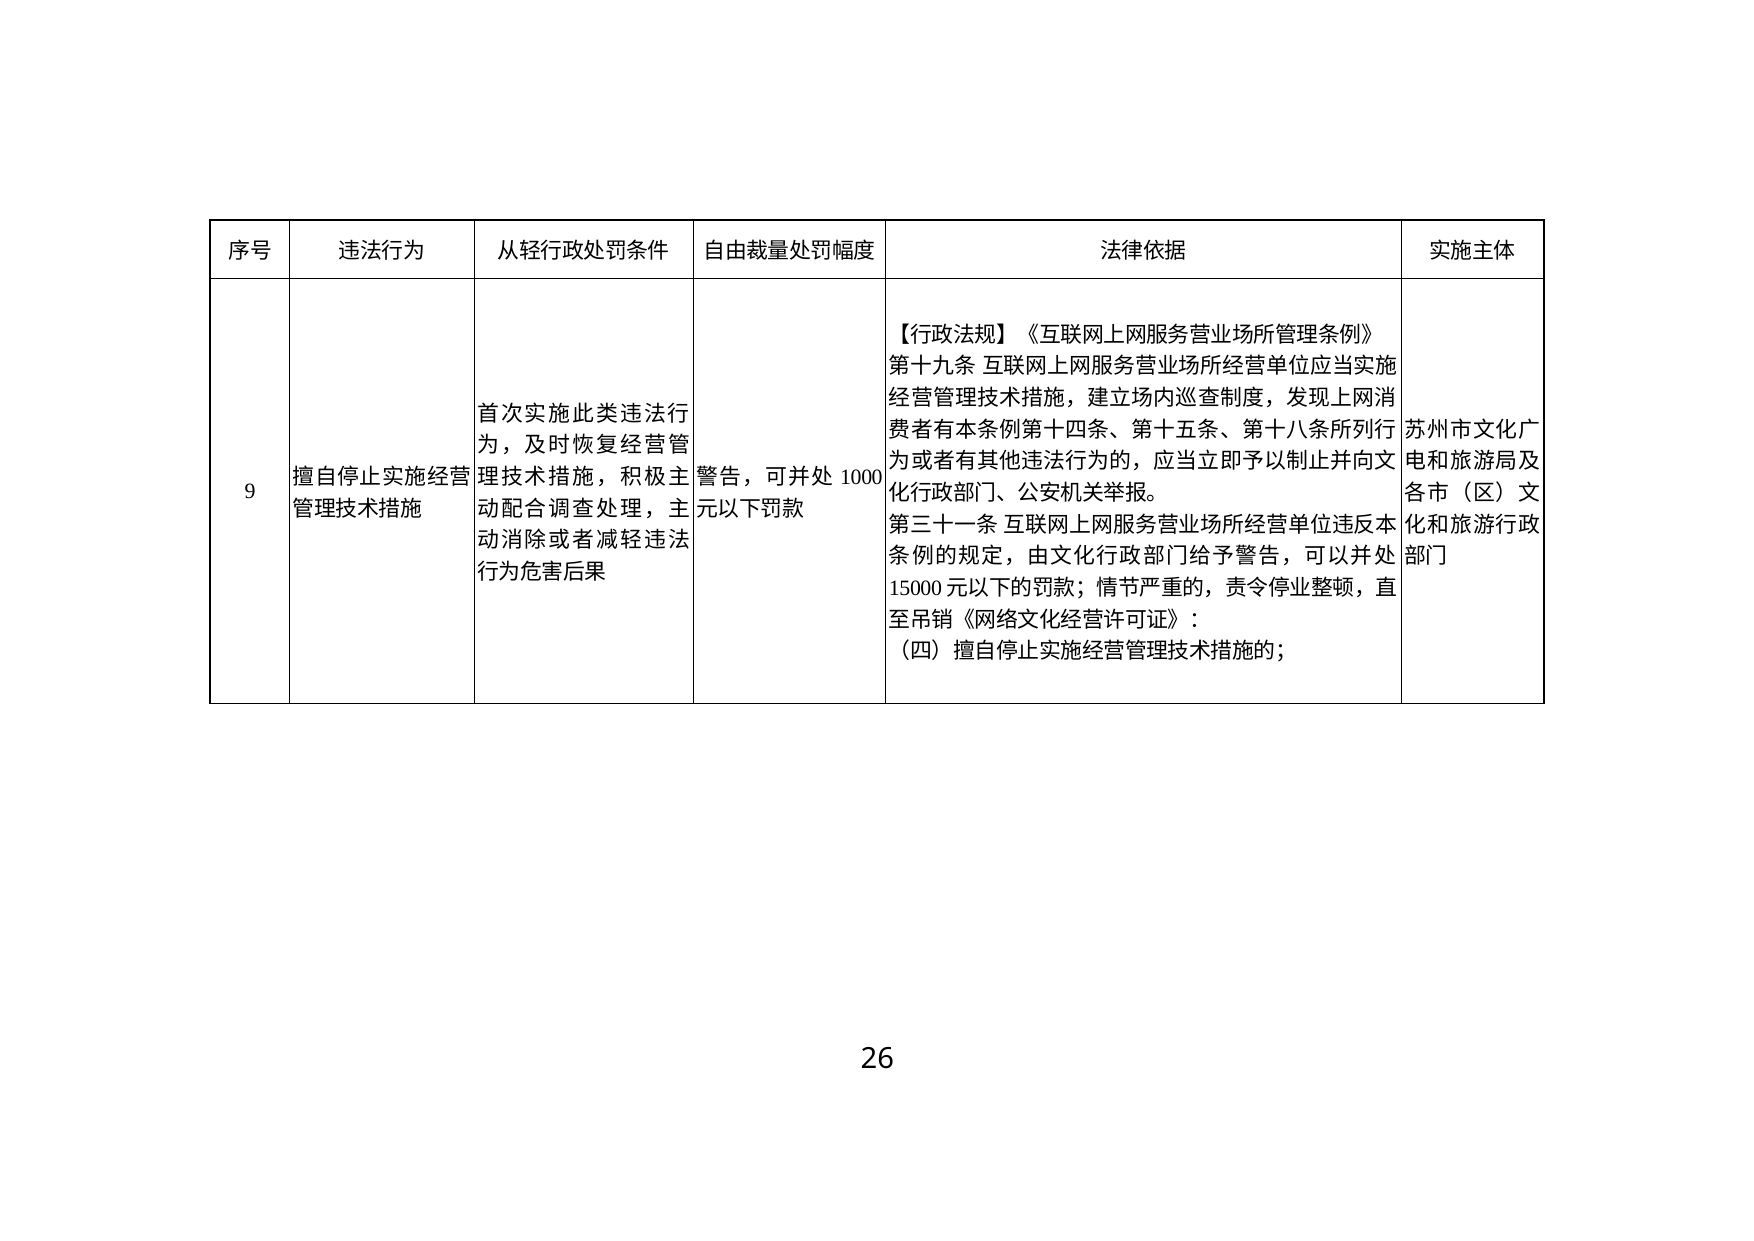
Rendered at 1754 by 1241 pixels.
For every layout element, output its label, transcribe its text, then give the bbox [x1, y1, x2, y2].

table_header 实施主体 [1402, 221, 1543, 278]
table_cell 警告，可并处1000元以下罚款 [694, 279, 885, 703]
table_header 从轻行政处罚条件 [475, 221, 693, 278]
table_header 法律依据 [886, 221, 1401, 278]
table_cell 【行政法规】《互联网上网服务营业场所管理条例》 第十九条 互联网上网服务营业场所经营单位应当实施经营管理技术措施，建立场内巡查制度，发现上网消费者有本条例第十四条、第十五条、第十八条所列行为或者有其他违法行为的，应当立即予以制止并向文化行政部门、公安机关举报。 第三十一条 互联网上网服务营业场所经营单位违反本条例的规定，由文化行政部门给予警告，可以并处15000元以下的罚款；情节严重的，责令停业整顿，直至吊销《网络文化经营许可证》： （四）擅自停止实施经营管理技术措施的； [886, 279, 1401, 703]
table_cell 首次实施此类违法行为，及时恢复经营管理技术措施，积极主动配合调查处理，主动消除或者减轻违法行为危害后果 [475, 279, 693, 703]
table_header 自由裁量处罚幅度 [694, 221, 885, 278]
table_header 序号 [211, 221, 289, 278]
table_cell 苏州市文化广电和旅游局及各市（区）文化和旅游行政部门 [1402, 279, 1543, 703]
table_header 违法行为 [290, 221, 474, 278]
table_cell 9 [211, 279, 289, 703]
table_cell 擅自停止实施经营管理技术措施 [290, 279, 474, 703]
